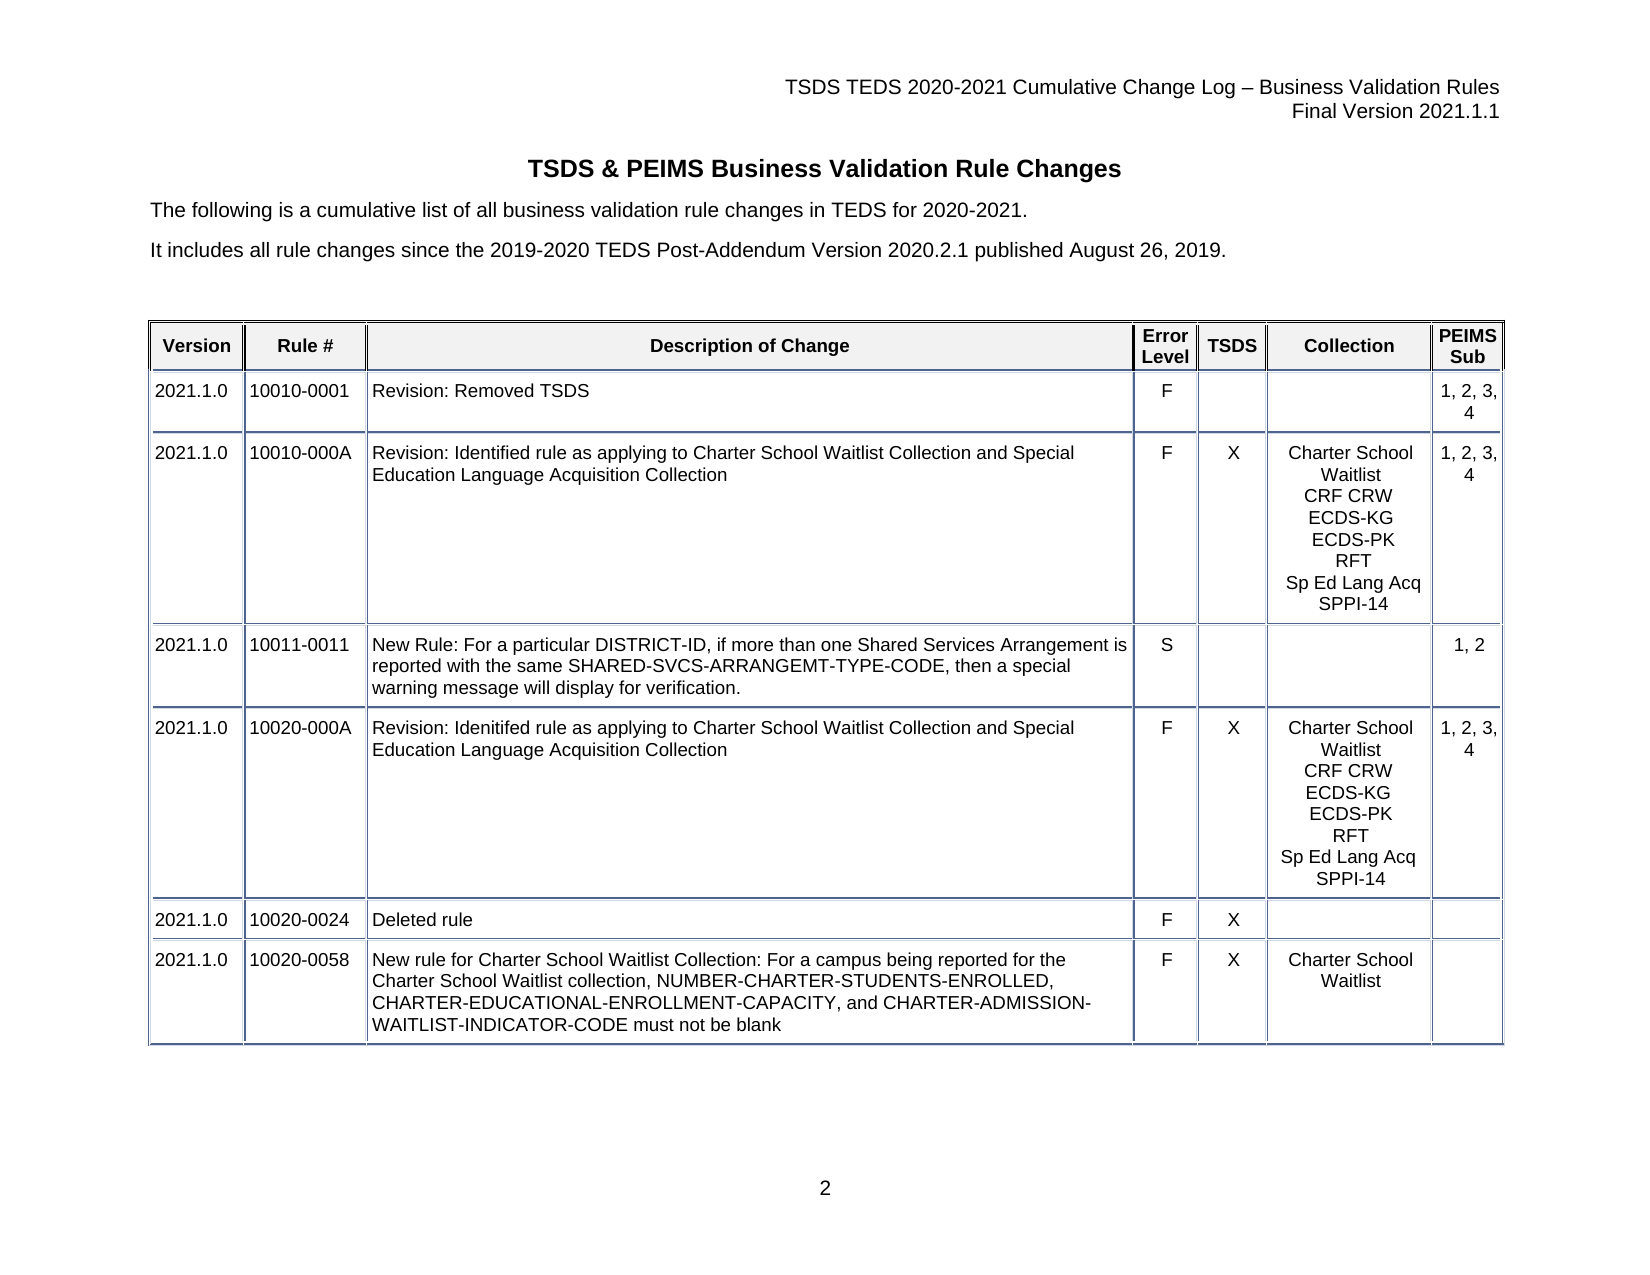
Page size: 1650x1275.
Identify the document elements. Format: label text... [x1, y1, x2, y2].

table_cell 10020-0024 [246, 901, 365, 938]
table_cell [1268, 373, 1430, 431]
table_cell Charter School Waitlist [1267, 941, 1432, 1043]
table_cell 2021.1.0 [151, 622, 242, 706]
table_cell [1432, 938, 1503, 1043]
table_cell Charter School Waitlist CRF CRW ECDS-KG ECDS-PK RFT Sp Ed Lang Acq SPPI-14 [1268, 434, 1430, 622]
table_cell 2021.1.0 [151, 706, 242, 897]
table_cell 10010-0001 [246, 373, 365, 431]
table_cell 1, 2 [1433, 622, 1502, 706]
table_cell X [1199, 709, 1265, 897]
table_cell F [1135, 709, 1196, 897]
text It includes all rule changes since the 2019-2020 TEDS Post-Addendum Version 2020.2.1 published August 26, 2019. [150, 238, 1500, 262]
table_cell 10011-0011 [246, 626, 365, 706]
table_cell New rule for Charter School Waitlist Collection: For a campus being reported for the Charter School Waitlist collection, NUMBER-CHARTER-STUDENTS-ENROLLED, CHARTER-EDUCATIONAL-ENROLLMENT-CAPACITY, and CHARTER-ADMISSION-WAITLIST-INDICATOR-CODE must not be blank [367, 941, 1133, 1043]
table_cell Revision: Identified rule as applying to Charter School Waitlist Collection and Special Education Language Acquisition Collection [368, 434, 1132, 622]
text The following is a cumulative list of all business validation rule changes in TEDS for 2020-2021. [150, 198, 1500, 222]
table_cell S [1135, 626, 1196, 706]
table_cell F [1135, 901, 1196, 938]
table_cell [1268, 901, 1430, 938]
table_header Collection [1267, 323, 1432, 369]
table_cell F [1135, 373, 1196, 431]
table_cell 2021.1.0 [149, 938, 244, 1043]
table_cell 2021.1.0 [151, 369, 242, 431]
table_cell 10020-000A [246, 709, 365, 897]
table_header Version [151, 321, 244, 369]
table_cell 2021.1.0 [151, 431, 242, 622]
table_cell 1, 2, 3, 4 [1433, 431, 1502, 622]
table_cell Charter School Waitlist CRF CRW ECDS-KG ECDS-PK RFT Sp Ed Lang Acq SPPI-14 [1268, 709, 1430, 897]
subtitle TSDS & PEIMS Business Validation Rule Changes [150, 154, 1500, 183]
table_cell 1, 2, 3, 4 [1433, 706, 1502, 897]
table_header Description of Change [367, 321, 1133, 369]
table_cell Deleted rule [368, 901, 1132, 938]
table_cell 1, 2, 3, 4 [1433, 369, 1502, 431]
table_cell 10010-000A [246, 434, 365, 622]
table_header Rule # [244, 323, 367, 369]
table_cell [1199, 626, 1265, 706]
table_cell Revision: Removed TSDS [368, 373, 1132, 431]
table_cell F [1133, 941, 1198, 1043]
table_header Error Level [1133, 323, 1198, 369]
table_cell New Rule: For a particular DISTRICT-ID, if more than one Shared Services Arrangement is reported with the same SHARED-SVCS-ARRANGEMT-TYPE-CODE, then a special warning message will display for verification. [368, 626, 1132, 706]
table_cell Revision: Idenitifed rule as applying to Charter School Waitlist Collection and Special Education Language Acquisition Collection [368, 709, 1132, 897]
table_header TSDS [1198, 323, 1267, 369]
table_cell X [1198, 941, 1267, 1043]
table_cell X [1199, 901, 1265, 938]
table_cell 10020-0058 [244, 941, 367, 1043]
table_cell F [1135, 434, 1196, 622]
table_cell X [1199, 434, 1265, 622]
table_header PEIMS Sub [1432, 323, 1502, 369]
table_cell [1268, 626, 1430, 706]
table_cell 2021.1.0 [151, 897, 242, 938]
table_cell [1199, 373, 1265, 431]
table_cell [1433, 897, 1502, 938]
